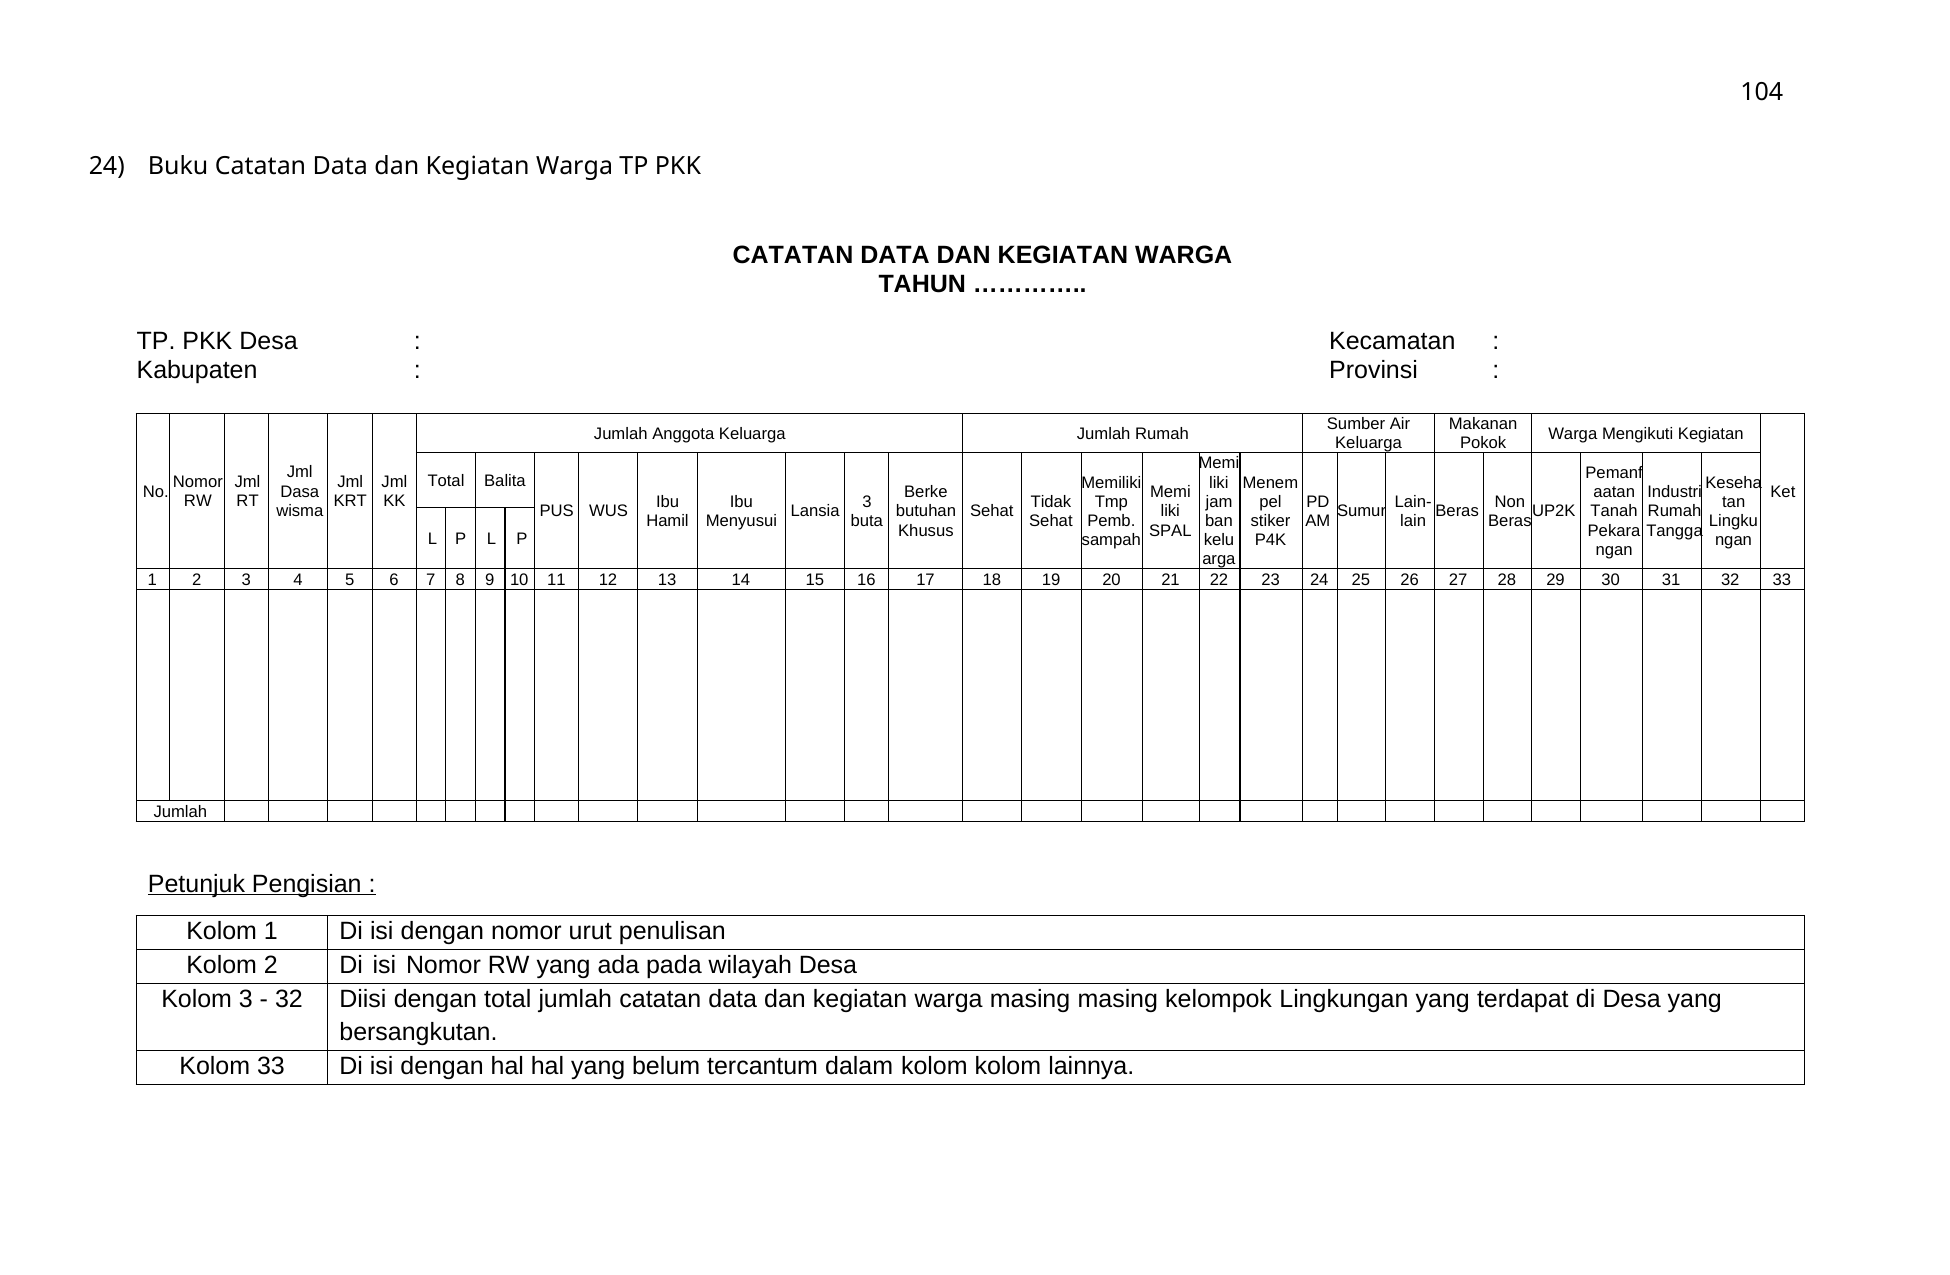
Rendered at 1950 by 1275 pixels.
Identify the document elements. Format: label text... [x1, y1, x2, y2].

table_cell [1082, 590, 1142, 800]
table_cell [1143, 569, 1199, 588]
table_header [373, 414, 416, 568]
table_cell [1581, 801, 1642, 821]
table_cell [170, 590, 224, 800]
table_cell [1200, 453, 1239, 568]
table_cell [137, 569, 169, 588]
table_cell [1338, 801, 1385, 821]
text 24) Buku Catatan Data dan Kegiatan Warga TP PKK [88, 148, 1802, 182]
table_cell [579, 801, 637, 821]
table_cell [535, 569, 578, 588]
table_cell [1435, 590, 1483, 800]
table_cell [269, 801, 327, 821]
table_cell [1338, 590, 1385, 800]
text Petunjuk Pengisian : [148, 869, 1802, 898]
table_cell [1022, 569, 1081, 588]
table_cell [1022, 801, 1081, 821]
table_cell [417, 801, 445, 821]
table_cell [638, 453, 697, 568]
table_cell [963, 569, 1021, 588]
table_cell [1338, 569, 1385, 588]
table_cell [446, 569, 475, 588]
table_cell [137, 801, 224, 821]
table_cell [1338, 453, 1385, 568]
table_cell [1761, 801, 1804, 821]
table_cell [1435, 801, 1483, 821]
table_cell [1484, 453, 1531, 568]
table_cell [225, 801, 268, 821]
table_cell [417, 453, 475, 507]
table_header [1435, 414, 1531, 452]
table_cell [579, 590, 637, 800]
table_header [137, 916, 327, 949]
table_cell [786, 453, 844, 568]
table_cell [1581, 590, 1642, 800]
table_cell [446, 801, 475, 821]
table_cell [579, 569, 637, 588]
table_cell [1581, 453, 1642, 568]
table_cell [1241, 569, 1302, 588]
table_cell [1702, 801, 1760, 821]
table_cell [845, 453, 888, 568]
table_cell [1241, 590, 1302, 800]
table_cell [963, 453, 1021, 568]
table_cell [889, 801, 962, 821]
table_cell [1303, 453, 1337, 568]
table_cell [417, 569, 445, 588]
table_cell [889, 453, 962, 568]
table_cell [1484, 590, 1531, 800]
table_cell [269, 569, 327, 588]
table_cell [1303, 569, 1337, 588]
list CATATAN DATA DAN KEGIATAN WARGA [162, 240, 1802, 269]
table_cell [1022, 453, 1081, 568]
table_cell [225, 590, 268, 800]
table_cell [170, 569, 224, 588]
list TAHUN ………….. [162, 269, 1802, 298]
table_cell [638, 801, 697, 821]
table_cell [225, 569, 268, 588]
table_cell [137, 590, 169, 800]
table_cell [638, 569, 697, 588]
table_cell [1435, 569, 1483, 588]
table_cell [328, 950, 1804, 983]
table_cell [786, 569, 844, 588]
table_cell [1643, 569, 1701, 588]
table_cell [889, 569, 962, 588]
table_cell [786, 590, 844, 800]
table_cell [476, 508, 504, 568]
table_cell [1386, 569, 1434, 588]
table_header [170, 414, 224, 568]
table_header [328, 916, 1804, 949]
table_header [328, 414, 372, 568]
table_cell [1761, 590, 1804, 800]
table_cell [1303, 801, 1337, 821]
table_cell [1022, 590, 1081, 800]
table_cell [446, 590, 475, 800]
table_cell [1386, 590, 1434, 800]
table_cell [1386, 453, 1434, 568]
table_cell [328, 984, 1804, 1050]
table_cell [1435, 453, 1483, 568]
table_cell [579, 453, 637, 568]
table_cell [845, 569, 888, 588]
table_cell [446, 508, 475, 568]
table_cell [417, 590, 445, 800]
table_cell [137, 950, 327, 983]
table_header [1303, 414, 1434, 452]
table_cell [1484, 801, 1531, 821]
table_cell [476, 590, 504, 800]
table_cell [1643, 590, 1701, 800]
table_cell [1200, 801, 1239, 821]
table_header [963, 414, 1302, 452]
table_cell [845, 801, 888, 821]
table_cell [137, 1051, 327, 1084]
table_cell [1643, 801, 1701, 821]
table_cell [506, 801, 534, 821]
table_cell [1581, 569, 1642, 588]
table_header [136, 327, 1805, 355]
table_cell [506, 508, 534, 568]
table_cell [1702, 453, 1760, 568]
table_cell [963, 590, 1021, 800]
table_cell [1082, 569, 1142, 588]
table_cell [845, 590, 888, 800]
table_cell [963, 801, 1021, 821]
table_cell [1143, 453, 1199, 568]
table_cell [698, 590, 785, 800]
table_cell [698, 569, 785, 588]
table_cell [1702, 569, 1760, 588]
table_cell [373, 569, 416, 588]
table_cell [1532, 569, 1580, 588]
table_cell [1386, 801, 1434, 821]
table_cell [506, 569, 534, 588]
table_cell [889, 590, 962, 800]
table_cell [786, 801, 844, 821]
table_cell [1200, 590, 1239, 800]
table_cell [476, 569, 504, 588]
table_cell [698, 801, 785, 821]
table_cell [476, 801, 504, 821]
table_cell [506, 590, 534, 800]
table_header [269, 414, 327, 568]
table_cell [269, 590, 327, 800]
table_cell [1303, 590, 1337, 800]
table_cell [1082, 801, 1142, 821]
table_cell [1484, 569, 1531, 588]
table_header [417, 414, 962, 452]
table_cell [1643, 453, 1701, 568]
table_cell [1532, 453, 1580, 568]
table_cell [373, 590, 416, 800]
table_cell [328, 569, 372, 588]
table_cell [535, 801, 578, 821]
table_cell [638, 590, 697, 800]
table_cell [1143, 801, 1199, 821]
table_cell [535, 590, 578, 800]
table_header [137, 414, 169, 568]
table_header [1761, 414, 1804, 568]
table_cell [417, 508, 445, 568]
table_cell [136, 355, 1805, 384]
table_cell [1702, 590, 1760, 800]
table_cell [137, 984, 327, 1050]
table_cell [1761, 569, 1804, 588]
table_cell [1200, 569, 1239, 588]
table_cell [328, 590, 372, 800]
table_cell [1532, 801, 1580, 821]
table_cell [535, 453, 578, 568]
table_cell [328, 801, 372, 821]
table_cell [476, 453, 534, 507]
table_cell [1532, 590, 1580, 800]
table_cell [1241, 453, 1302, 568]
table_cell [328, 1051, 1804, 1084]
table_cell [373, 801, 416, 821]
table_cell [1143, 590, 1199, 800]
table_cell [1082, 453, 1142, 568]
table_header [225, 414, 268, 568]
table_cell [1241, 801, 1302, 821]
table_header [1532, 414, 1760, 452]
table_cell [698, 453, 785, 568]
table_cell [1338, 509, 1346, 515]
